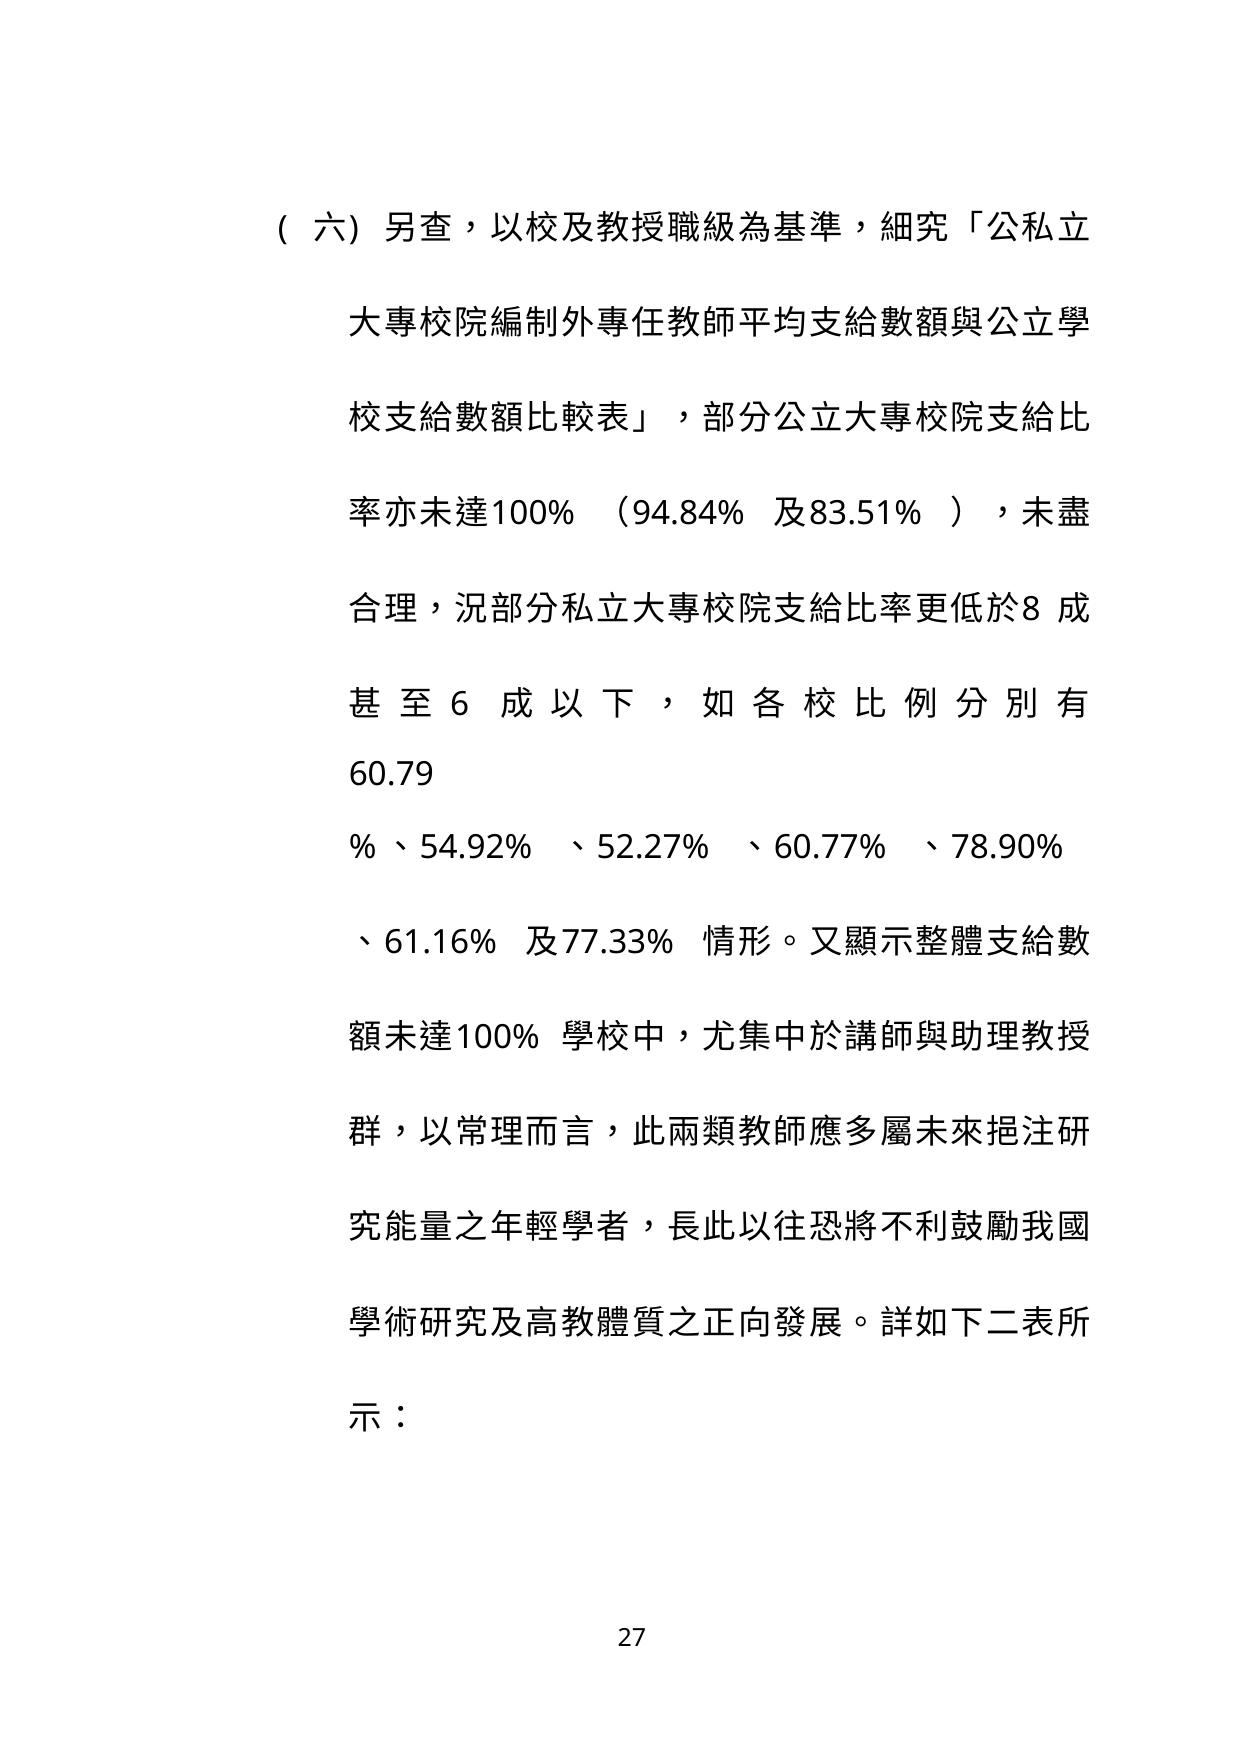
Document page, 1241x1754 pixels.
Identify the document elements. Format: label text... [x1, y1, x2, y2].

subtitle 另查，以校及教授職級為基準，細究「公私立大專校院編制外專任教師平均支給數額與公立學校支給數額比較表」，部分公立大專校院支給比率亦未達100%（94.84%及83.51%），未盡合理，況部分私立大專校院支給比率更低於8成甚至6成以下，如各校比例分別有60.79%、54.92%、52.27%、60.77%、78.90%、61.16%及77.33%情形。又顯示整體支給數額未達100%學校中，尤集中於講師與助理教授群，以常理而言，此兩類教師應多屬未來挹注研究能量之年輕學者，長此以往恐將不利鼓勵我國學術研究及高教體質之正向發展。詳如下二表所示： [244, 177, 1092, 1462]
